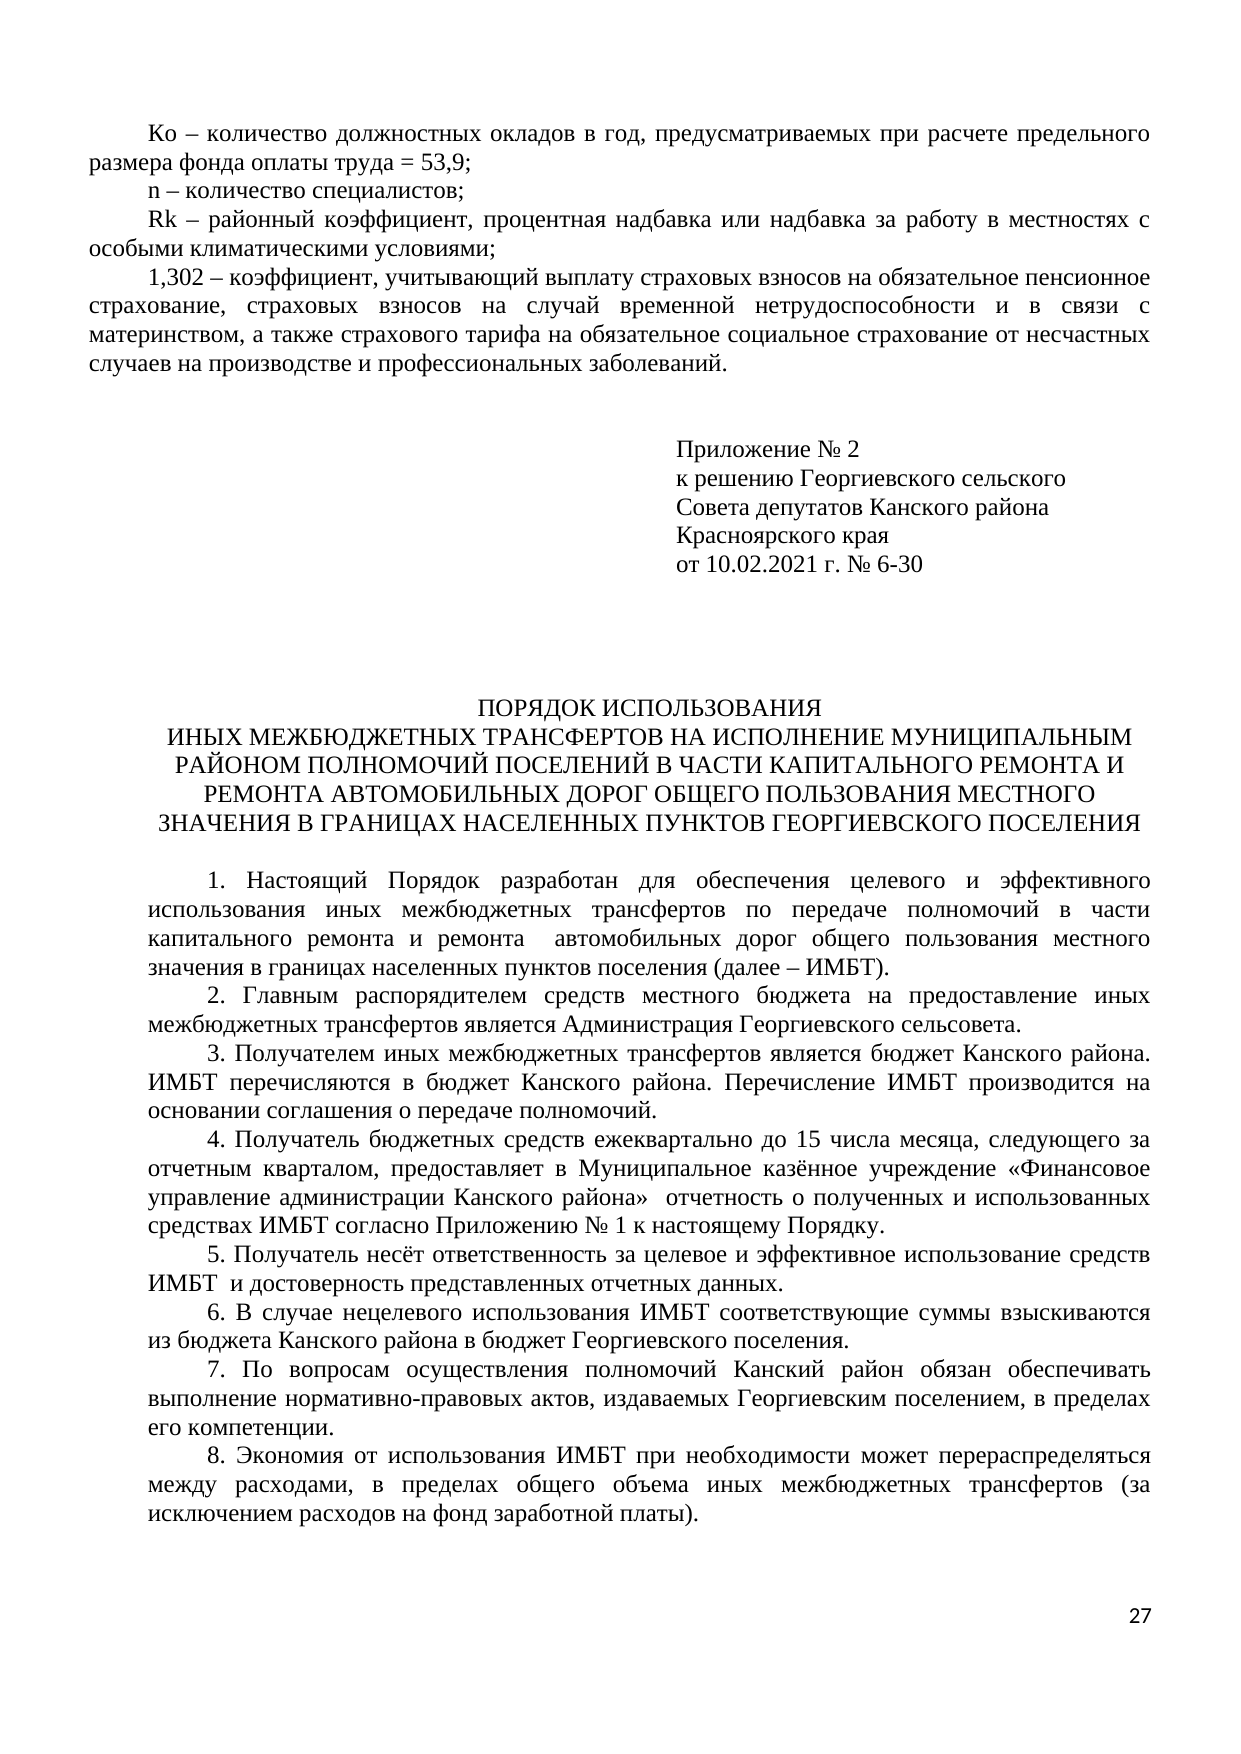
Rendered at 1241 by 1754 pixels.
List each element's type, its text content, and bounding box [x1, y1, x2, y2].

text 3. Получателем иных межбюджетных трансфертов является бюджет Канского района. ИМБТ перечисляются в бюджет Канского района. Перечисление ИМБТ производится на основании соглашения о передаче полномочий. [148, 1038, 1152, 1124]
text 4. Получатель бюджетных средств ежеквартально до 15 числа месяца, следующего за отчетным кварталом, предоставляет в Муниципальное казённое учреждение «Финансовое управление администрации Канского района» отчетность о полученных и использованных средствах ИМБТ согласно Приложению № 1 к настоящему Порядку. [148, 1124, 1152, 1239]
title 1,302 – коэффициент, учитывающий выплату страховых взносов на обязательное пенсионное страхование, страховых взносов на случай временной нетрудоспособности и в связи с материнством, а также страхового тарифа на обязательное социальное страхование от несчастных случаев на производстве и профессиональных заболеваний. [89, 262, 1152, 377]
table_header Приложение № 2 к решению Георгиевского сельского Совета депутатов Канского района Красноярского края от 10.02.2021 г. № 6-30 [665, 434, 1133, 636]
title Ко – количество должностных окладов в год, предусматриваемых при расчете предельного размера фонда оплаты труда = 53,9; [89, 118, 1152, 176]
text ПОРЯДОК ИСПОЛЬЗОВАНИЯ [148, 693, 1152, 722]
text 5. Получатель несёт ответственность за целевое и эффективное использование средств ИМБТ и достоверность представленных отчетных данных. [148, 1239, 1152, 1297]
title n – количество специалистов; [89, 176, 1152, 204]
text ИНЫХ МЕЖБЮДЖЕТНЫХ ТРАНСФЕРТОВ НА ИСПОЛНЕНИЕ МУНИЦИПАЛЬНЫМ РАЙОНОМ ПОЛНОМОЧИЙ ПОСЕЛЕНИЙ В ЧАСТИ КАПИТАЛЬНОГО РЕМОНТА И РЕМОНТА АВТОМОБИЛЬНЫХ ДОРОГ ОБЩЕГО ПОЛЬЗОВАНИЯ МЕСТНОГО ЗНАЧЕНИЯ В ГРАНИЦАХ НАСЕЛЕННЫХ ПУНКТОВ ГЕОРГИЕВСКОГО ПОСЕЛЕНИЯ [148, 722, 1152, 837]
text 2. Главным распорядителем средств местного бюджета на предоставление иных межбюджетных трансфертов является Администрация Георгиевского сельсовета. [148, 981, 1152, 1038]
text 7. По вопросам осуществления полномочий Канский район обязан обеспечивать выполнение нормативно-правовых актов, издаваемых Георгиевским поселением, в пределах его компетенции. [148, 1354, 1152, 1441]
text 8. Экономия от использования ИМБТ при необходимости может перераспределяться между расходами, в пределах общего объема иных межбюджетных трансфертов (за исключением расходов на фонд заработной платы). [148, 1441, 1152, 1527]
text 6. В случае нецелевого использования ИМБТ соответствующие суммы взыскиваются из бюджета Канского района в бюджет Георгиевского поселения. [148, 1297, 1152, 1354]
title Rk – районный коэффициент, процентная надбавка или надбавка за работу в местностях с особыми климатическими условиями; [89, 204, 1152, 262]
text 1. Настоящий Порядок разработан для обеспечения целевого и эффективного использования иных межбюджетных трансфертов по передаче полномочий в части капитального ремонта и ремонта автомобильных дорог общего пользования местного значения в границах населенных пунктов поселения (далее – ИМБТ). [148, 866, 1152, 981]
